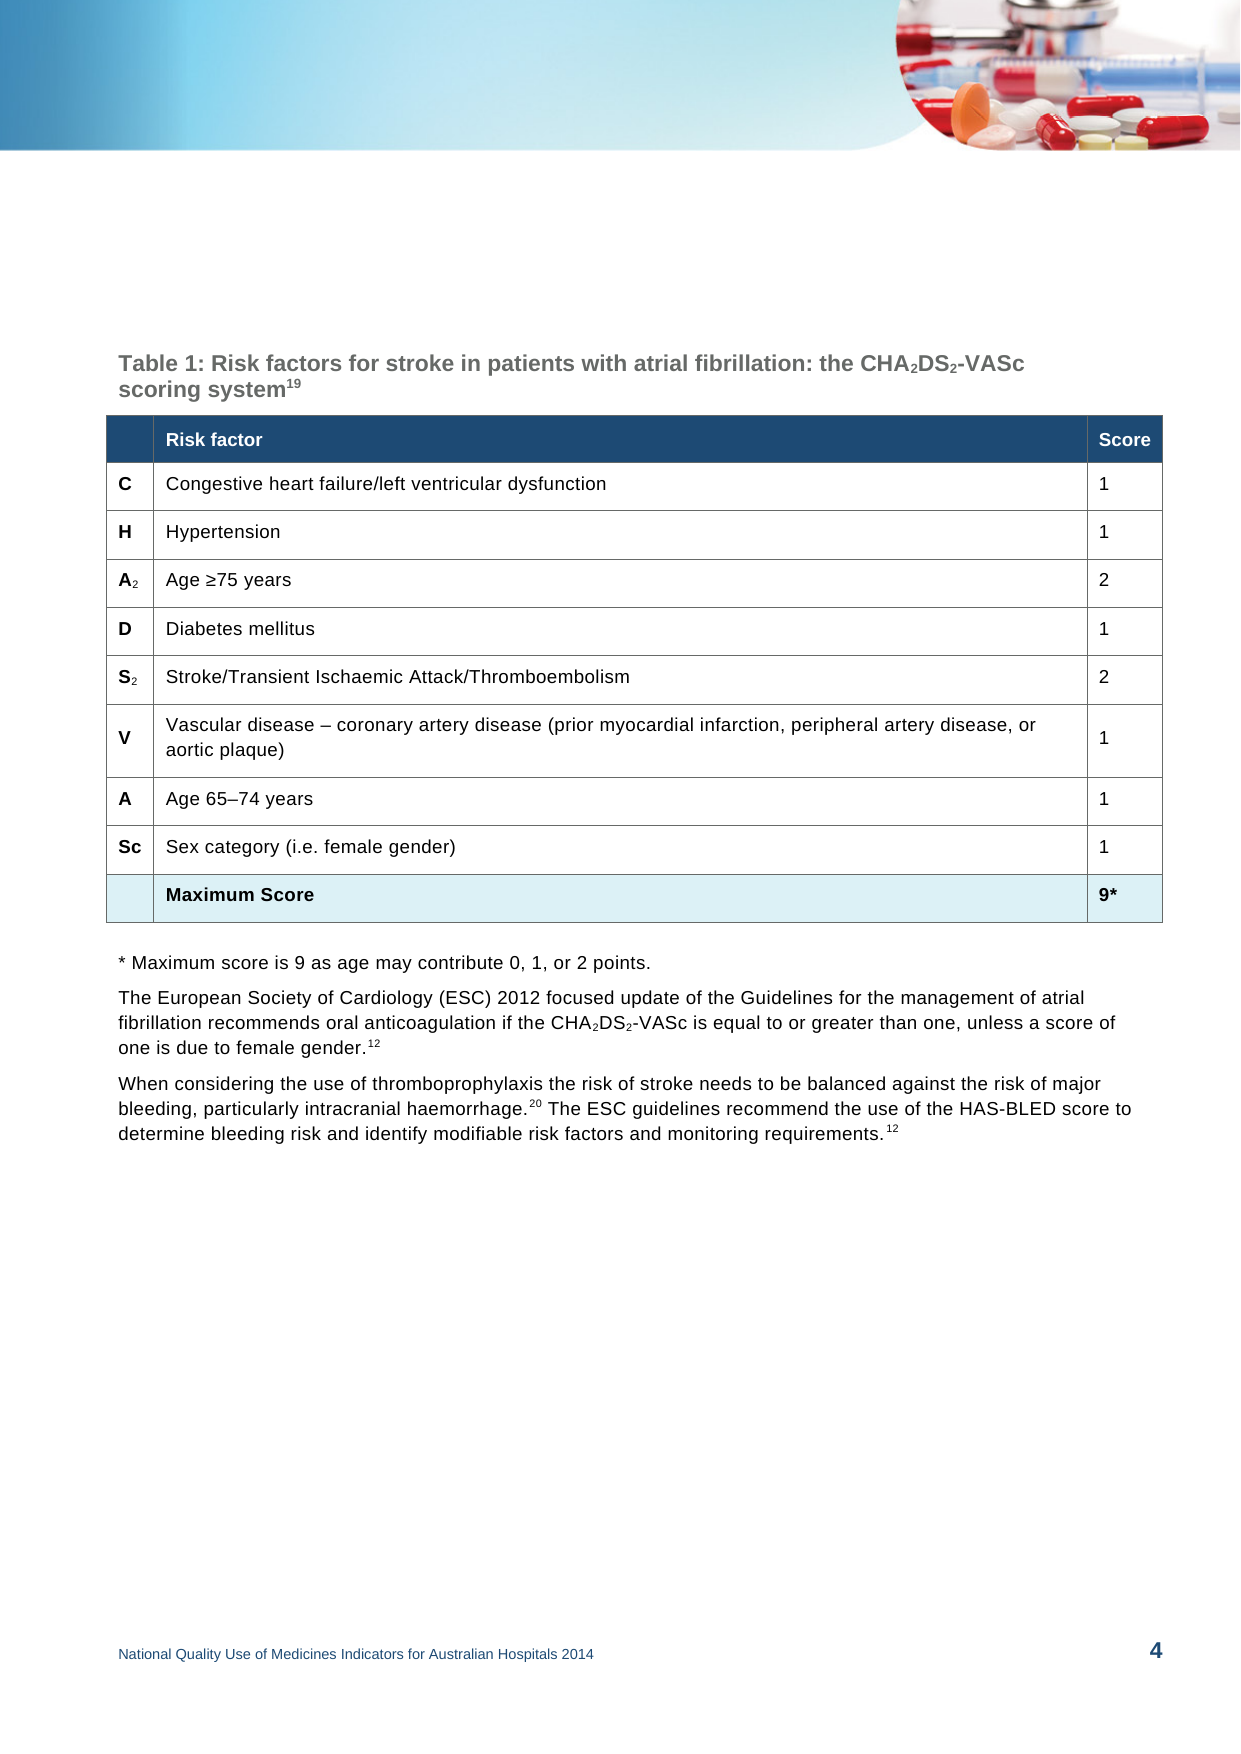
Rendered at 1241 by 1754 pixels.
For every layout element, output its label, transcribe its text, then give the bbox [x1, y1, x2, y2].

table_cell Hypertension [154, 511, 1087, 559]
table_cell Sex category (i.e. female gender) [154, 826, 1087, 874]
table_cell [107, 875, 153, 922]
table_cell Sc [107, 826, 153, 874]
table_cell 1 [1088, 608, 1162, 655]
table_cell Congestive heart failure/left ventricular dysfunction [154, 463, 1087, 510]
table_cell D [107, 608, 153, 655]
table_header [107, 416, 153, 462]
table_cell 1 [1088, 463, 1162, 510]
table_cell Vascular disease – coronary artery disease (prior myocardial infarction, peripheral artery disease, or aortic plaque) [154, 705, 1087, 777]
table_header Risk factor [154, 416, 1087, 462]
table_cell 1 [1088, 511, 1162, 559]
table_cell Diabetes mellitus [154, 608, 1087, 655]
table_cell C [107, 463, 153, 510]
subtitle Table 1: Risk factors for stroke in patients with atrial fibrillation: the CHA2DS2-VASc scoring system19 [118, 350, 1152, 403]
table_cell A [107, 778, 153, 825]
table_cell S2 [107, 656, 153, 704]
table_cell A2 [107, 560, 153, 607]
table_cell 1 [1088, 826, 1162, 874]
table_cell 1 [1088, 705, 1162, 777]
text * Maximum score is 9 as age may contribute 0, 1, or 2 points. [118, 948, 1152, 973]
table_cell Maximum Score [154, 875, 1087, 922]
table_cell V [107, 705, 153, 777]
table_cell 2 [1088, 560, 1162, 607]
table_cell Stroke/Transient Ischaemic Attack/Thromboembolism [154, 656, 1087, 704]
table_cell H [107, 511, 153, 559]
table_header Score [1088, 416, 1162, 462]
text When considering the use of thromboprophylaxis the risk of stroke needs to be balanced against the risk of major bleeding, particularly intracranial haemorrhage.20 The ESC guidelines recommend the use of the HAS-BLED score to determine bleeding risk and identify modifiable risk factors and monitoring requirements.12 [118, 1069, 1152, 1144]
table_cell 2 [1088, 656, 1162, 704]
picture [0, 0, 1241, 162]
text The European Society of Cardiology (ESC) 2012 focused update of the Guidelines for the management of atrial fibrillation recommends oral anticoagulation if the CHA2DS2-VASc is equal to or greater than one, unless a score of one is due to female gender.12 [118, 983, 1152, 1058]
table_cell Age ≥75 years [154, 560, 1087, 607]
table_cell 9* [1088, 875, 1162, 922]
table_cell 1 [1088, 778, 1162, 825]
table_cell Age 65–74 years [154, 778, 1087, 825]
